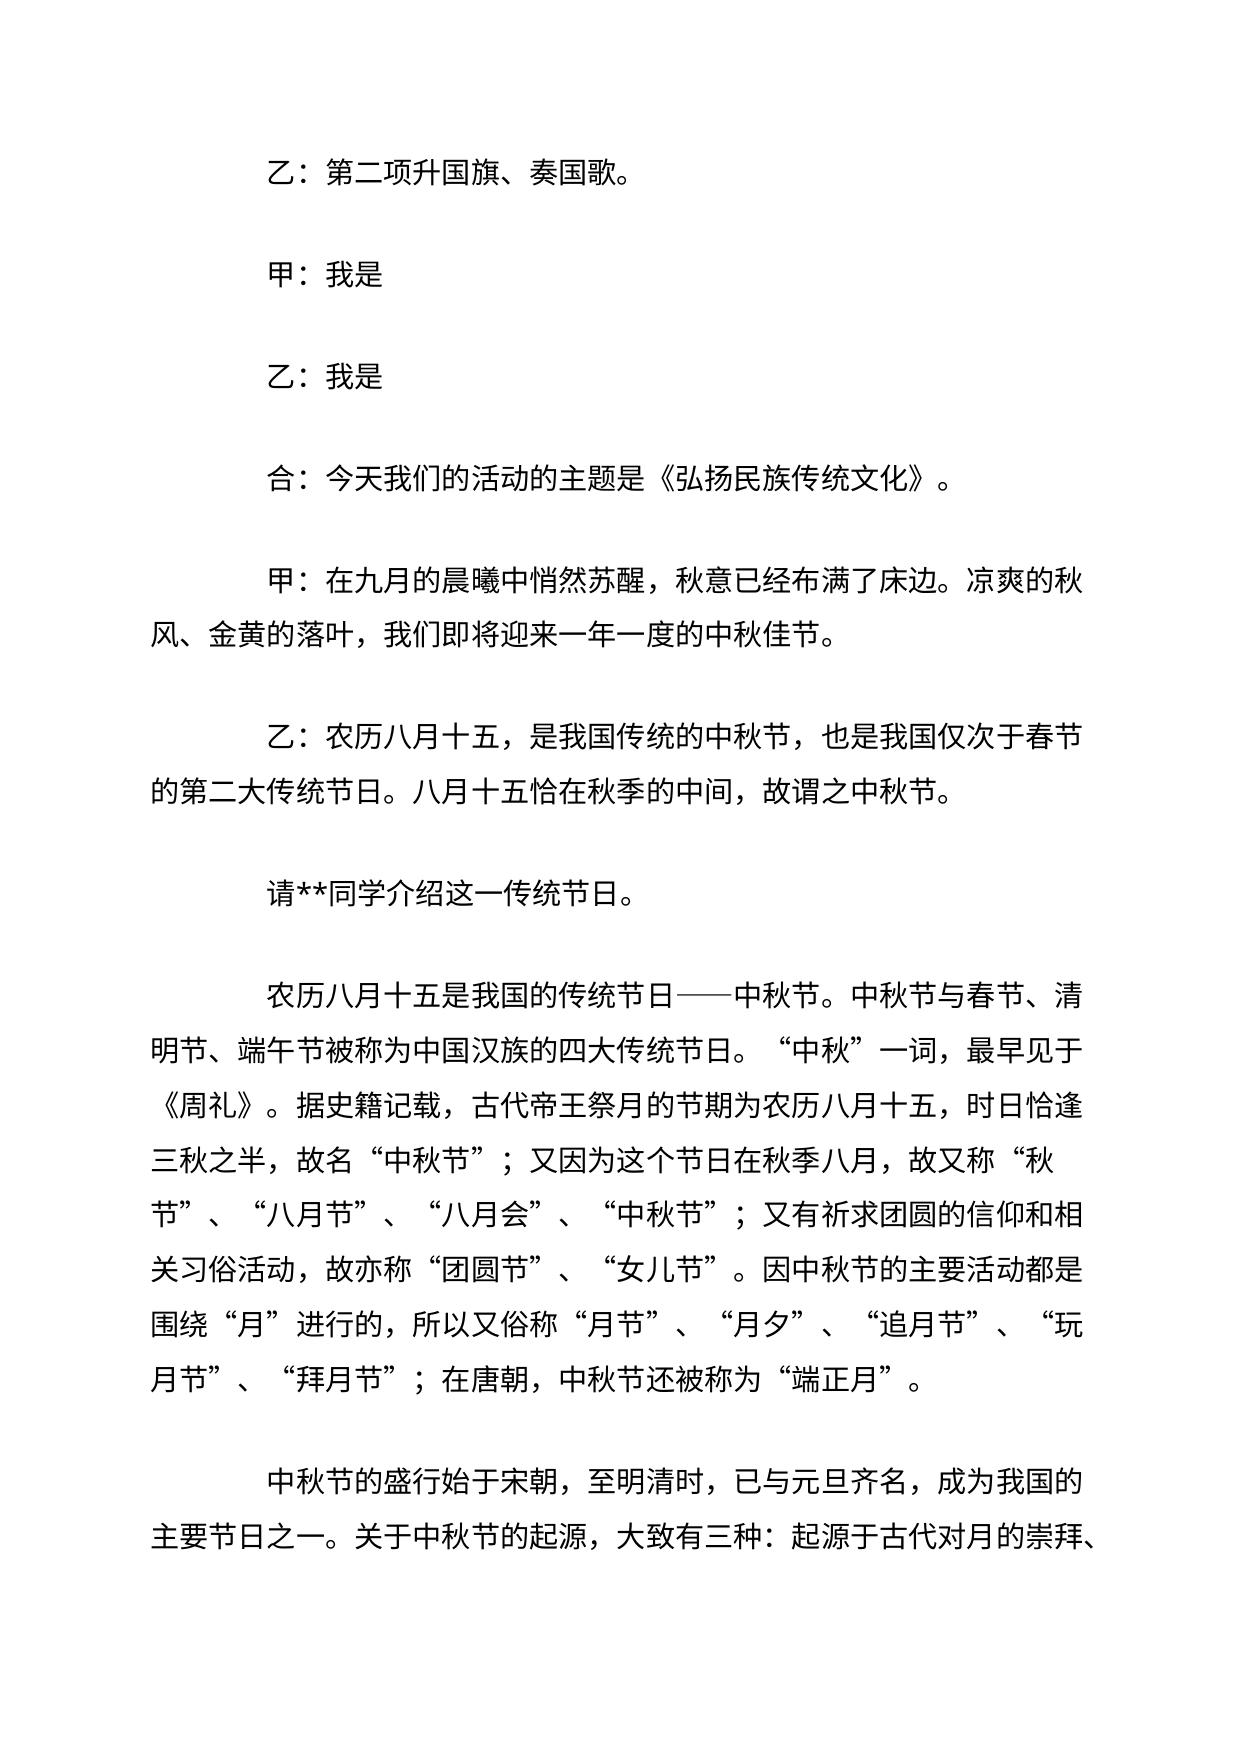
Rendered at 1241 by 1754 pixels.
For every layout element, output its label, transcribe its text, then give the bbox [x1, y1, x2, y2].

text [150, 1458, 1090, 1556]
text 乙：第二项升国旗、奏国歌。 [150, 150, 1090, 192]
text 甲：在九月的晨曦中悄然苏醒，秋意已经布满了床边。凉爽的秋风、金黄的落叶，我们即将迎来一年一度的中秋佳节。 [150, 557, 1090, 654]
text 甲：我是 [150, 252, 1090, 294]
text 请**同学介绍这一传统节日。 [150, 870, 1090, 913]
text 乙：农历八月十五，是我国传统的中秋节，也是我国仅次于春节的第二大传统节日。八月十五恰在秋季的中间，故谓之中秋节。 [150, 714, 1090, 811]
text 乙：我是 [150, 353, 1090, 396]
text 农历八月十五是我国的传统节日——中秋节。中秋节与春节、清明节、端午节被称为中国汉族的四大传统节日。“中秋”一词，最早见于《周礼》。据史籍记载，古代帝王祭月的节期为农历八月十五，时日恰逢三秋之半，故名“中秋节”；又因为这个节日在秋季八月，故又称“秋节”、“八月节”、“八月会”、“中秋节”；又有祈求团圆的信仰和相关习俗活动，故亦称“团圆节”、“女儿节”。因中秋节的主要活动都是围绕“月”进行的，所以又俗称“月节”、“月夕”、“追月节”、“玩月节”、“拜月节”；在唐朝，中秋节还被称为“端正月”。 [150, 972, 1090, 1399]
text 合：今天我们的活动的主题是《弘扬民族传统文化》。 [150, 455, 1090, 498]
